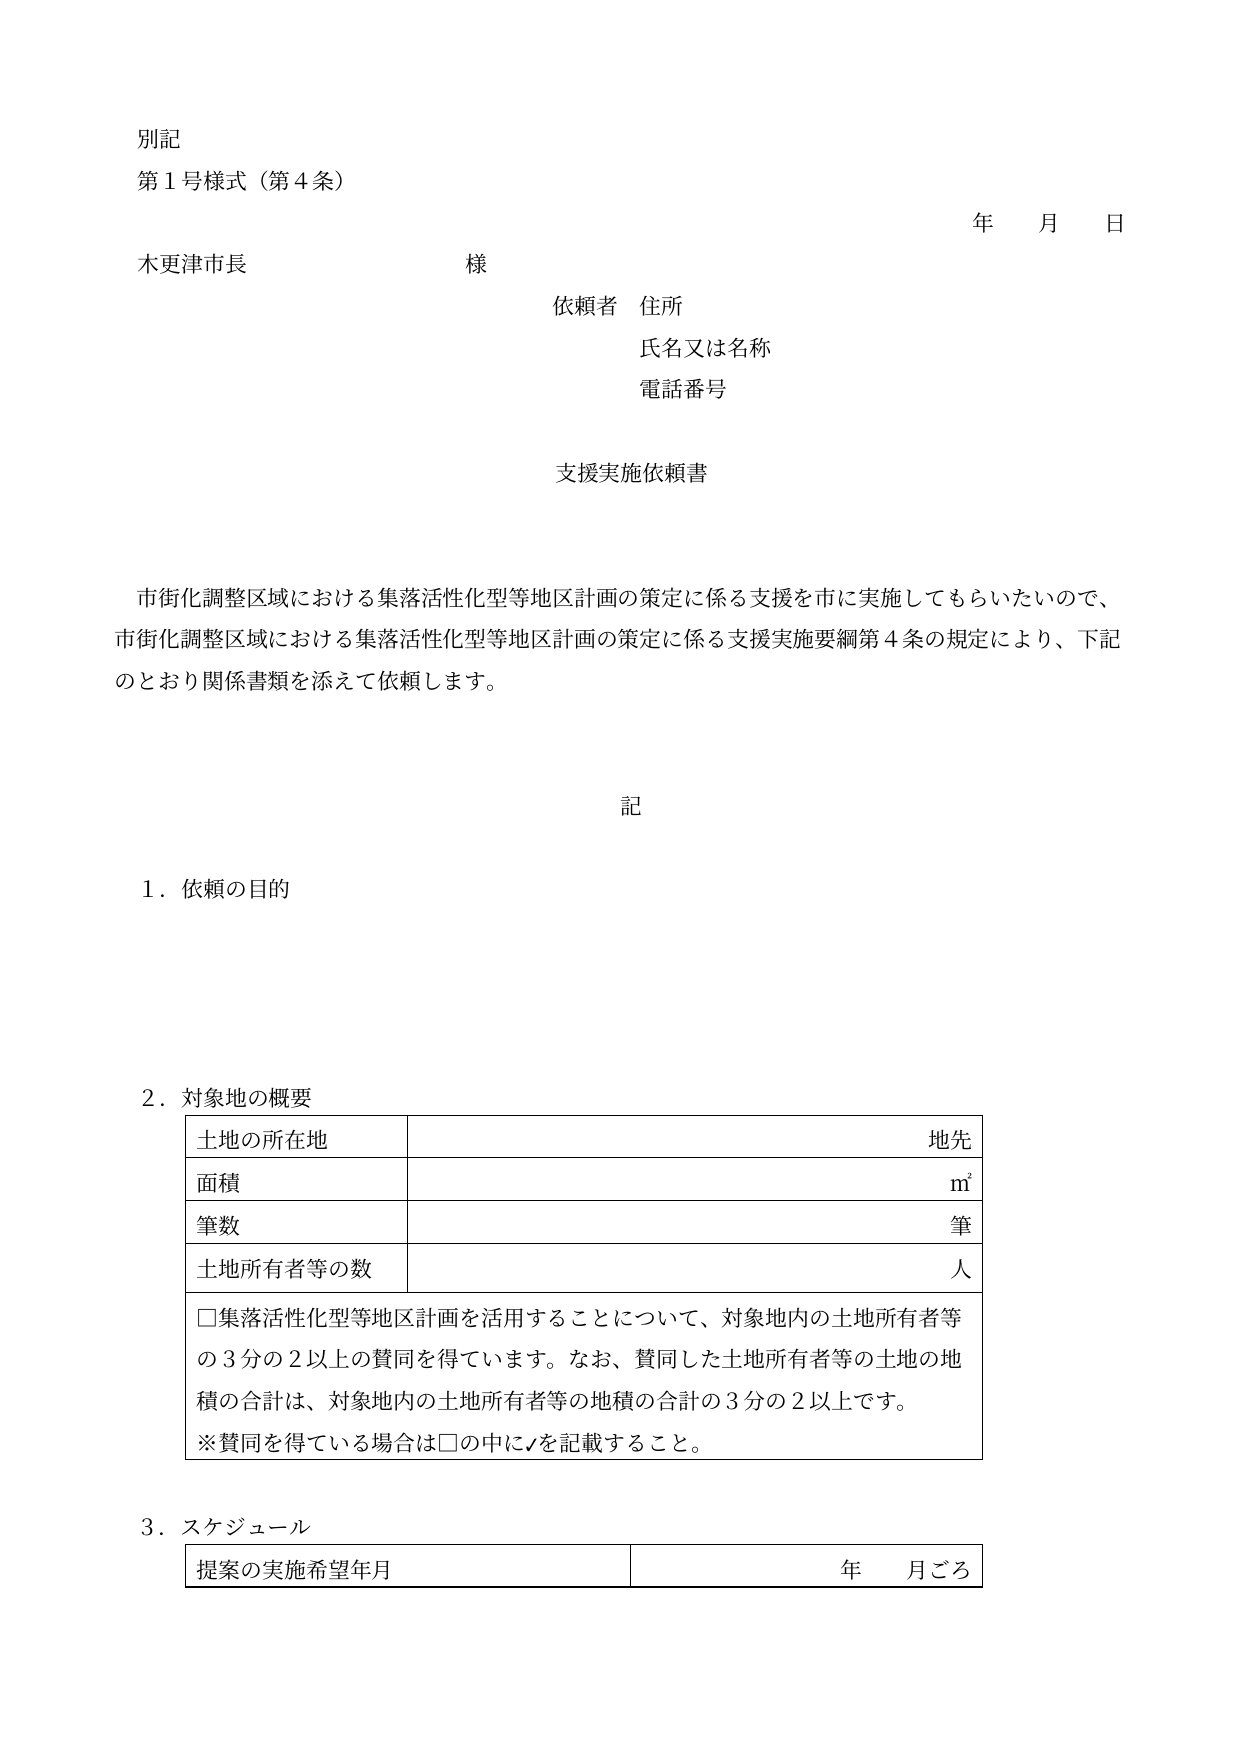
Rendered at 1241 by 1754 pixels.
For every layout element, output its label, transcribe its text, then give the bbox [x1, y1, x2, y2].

text ３．スケジュール [114, 1502, 1126, 1544]
text 電話番号 [114, 364, 1034, 406]
text １．依頼の目的 [114, 864, 1126, 906]
text 氏名又は名称 [114, 323, 1034, 364]
text 年 月 日 [114, 198, 1126, 239]
table_header 地先 [408, 1116, 982, 1157]
text 支援実施依頼書 [114, 448, 1126, 489]
table_cell 人 [408, 1244, 982, 1292]
table_cell 筆数 [186, 1201, 407, 1243]
text ２．対象地の概要 [114, 1073, 1126, 1114]
text 第１号様式（第４条） [114, 156, 1126, 198]
table_cell □集落活性化型等地区計画を活用することについて、対象地内の土地所有者等の３分の２以上の賛同を得ています。なお、賛同した土地所有者等の土地の地積の合計は、対象地内の土地所有者等の地積の合計の３分の２以上です。 ※賛同を得ている場合は□の中に✔を記載すること。 [186, 1293, 982, 1459]
text 別記 [114, 114, 1126, 156]
text 記 [114, 781, 1126, 823]
table_header 土地の所在地 [186, 1116, 407, 1157]
table_cell 筆 [408, 1201, 982, 1243]
table_header 提案の実施希望年月 [186, 1545, 630, 1586]
table_cell 面積 [186, 1158, 407, 1200]
table_header 年 月ごろ [631, 1545, 982, 1586]
text 市街化調整区域における集落活性化型等地区計画の策定に係る支援を市に実施してもらいたいので、市街化調整区域における集落活性化型等地区計画の策定に係る支援実施要綱第４条の規定により、下記のとおり関係書類を添えて依頼します。 [114, 573, 1126, 698]
table_cell 土地所有者等の数 [186, 1244, 407, 1292]
text 木更津市長 様 [114, 239, 1126, 281]
table_cell ㎡ [408, 1158, 982, 1200]
text 依頼者 住所 [114, 281, 1034, 323]
